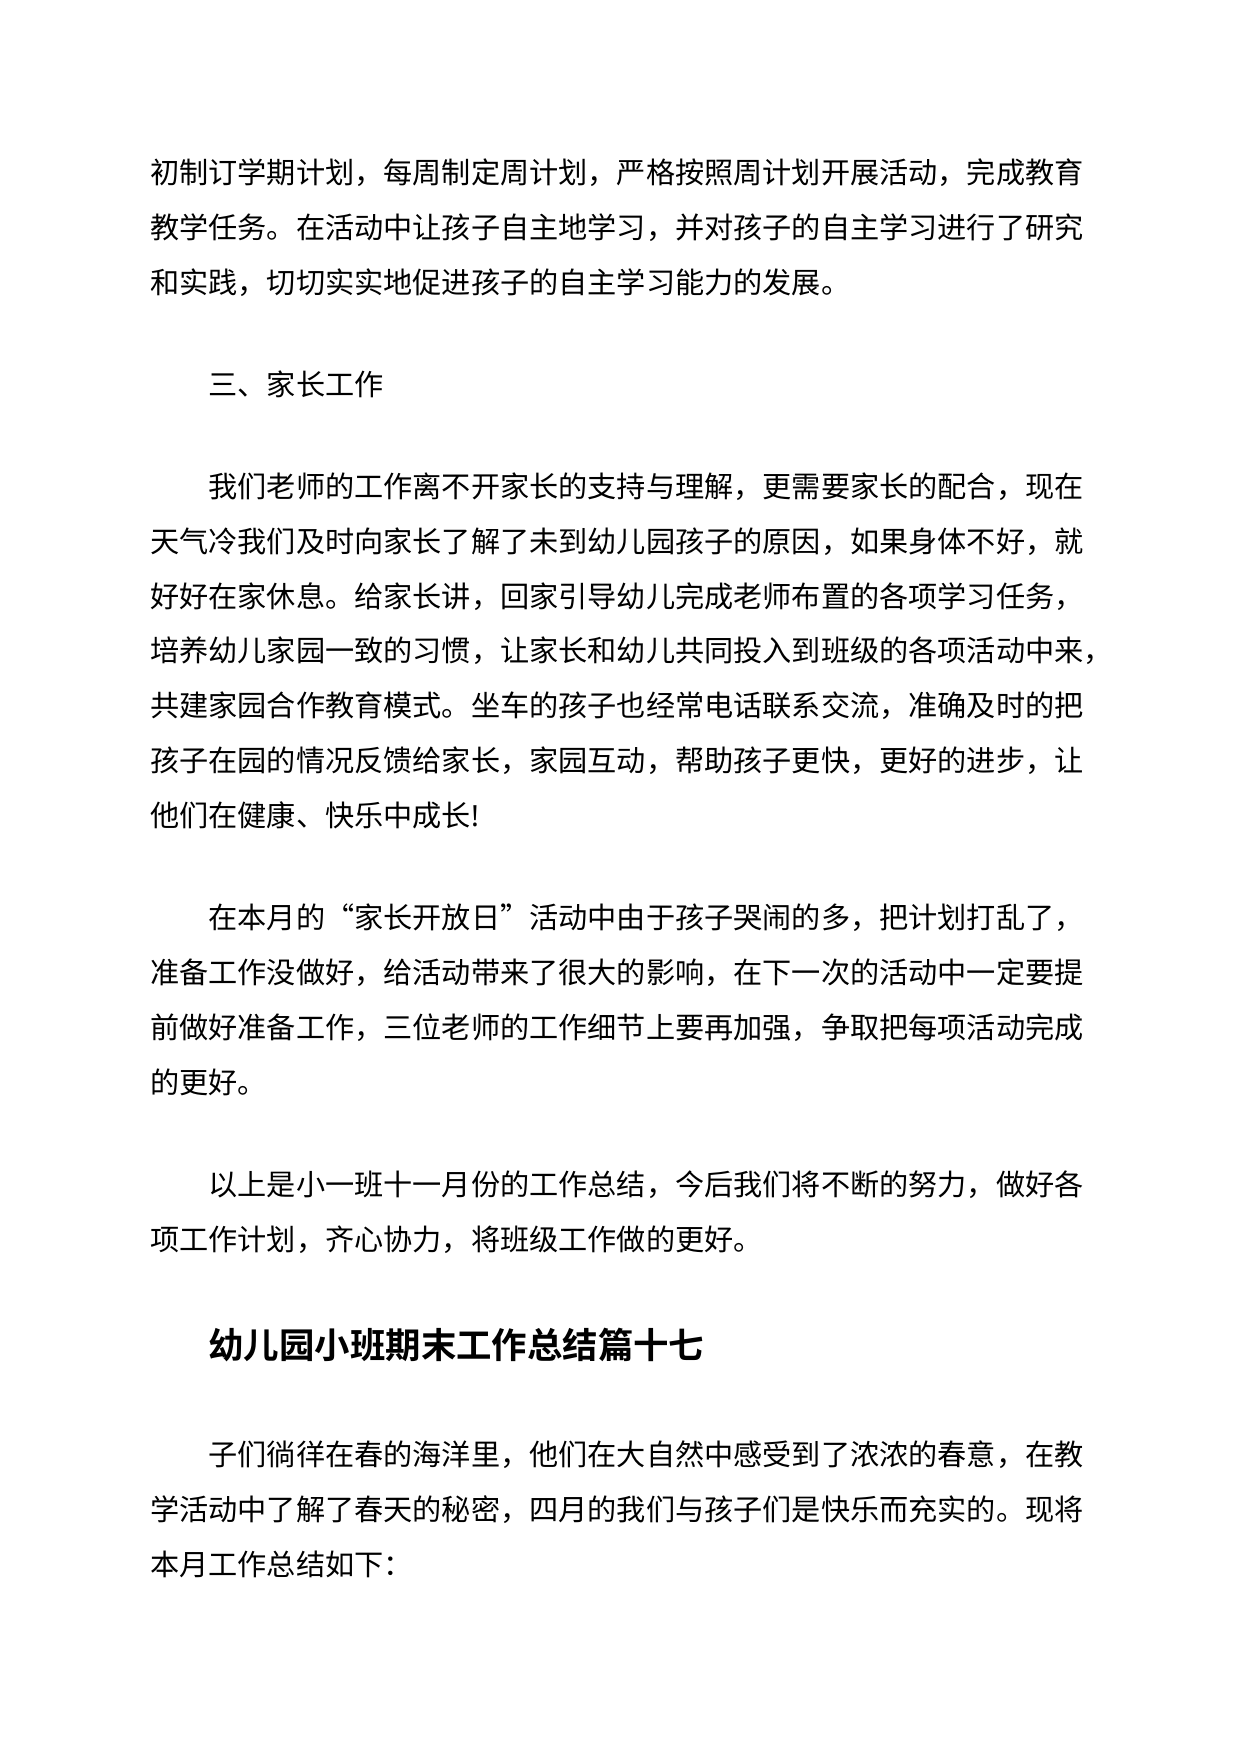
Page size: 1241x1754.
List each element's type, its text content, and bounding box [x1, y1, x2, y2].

text 三、家长工作 [150, 362, 1090, 404]
text 子们徜徉在春的海洋里，他们在大自然中感受到了浓浓的春意，在教学活动中了解了春天的秘密，四月的我们与孩子们是快乐而充实的。现将本月工作总结如下： [150, 1431, 1090, 1583]
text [150, 150, 1090, 302]
text 在本月的“家长开放日”活动中由于孩子哭闹的多，把计划打乱了，准备工作没做好，给活动带来了很大的影响，在下一次的活动中一定要提前做好准备工作，三位老师的工作细节上要再加强，争取把每项活动完成的更好。 [150, 895, 1090, 1102]
text 以上是小一班十一月份的工作总结，今后我们将不断的努力，做好各项工作计划，齐心协力，将班级工作做的更好。 [150, 1161, 1090, 1258]
text 幼儿园小班期末工作总结篇十七 [150, 1318, 1090, 1369]
text 我们老师的工作离不开家长的支持与理解，更需要家长的配合，现在天气冷我们及时向家长了解了未到幼儿园孩子的原因，如果身体不好，就好好在家休息。给家长讲，回家引导幼儿完成老师布置的各项学习任务，培养幼儿家园一致的习惯，让家长和幼儿共同投入到班级的各项活动中来，共建家园合作教育模式。坐车的孩子也经常电话联系交流，准确及时的把孩子在园的情况反馈给家长，家园互动，帮助孩子更快，更好的进步，让他们在健康、快乐中成长! [150, 463, 1090, 835]
